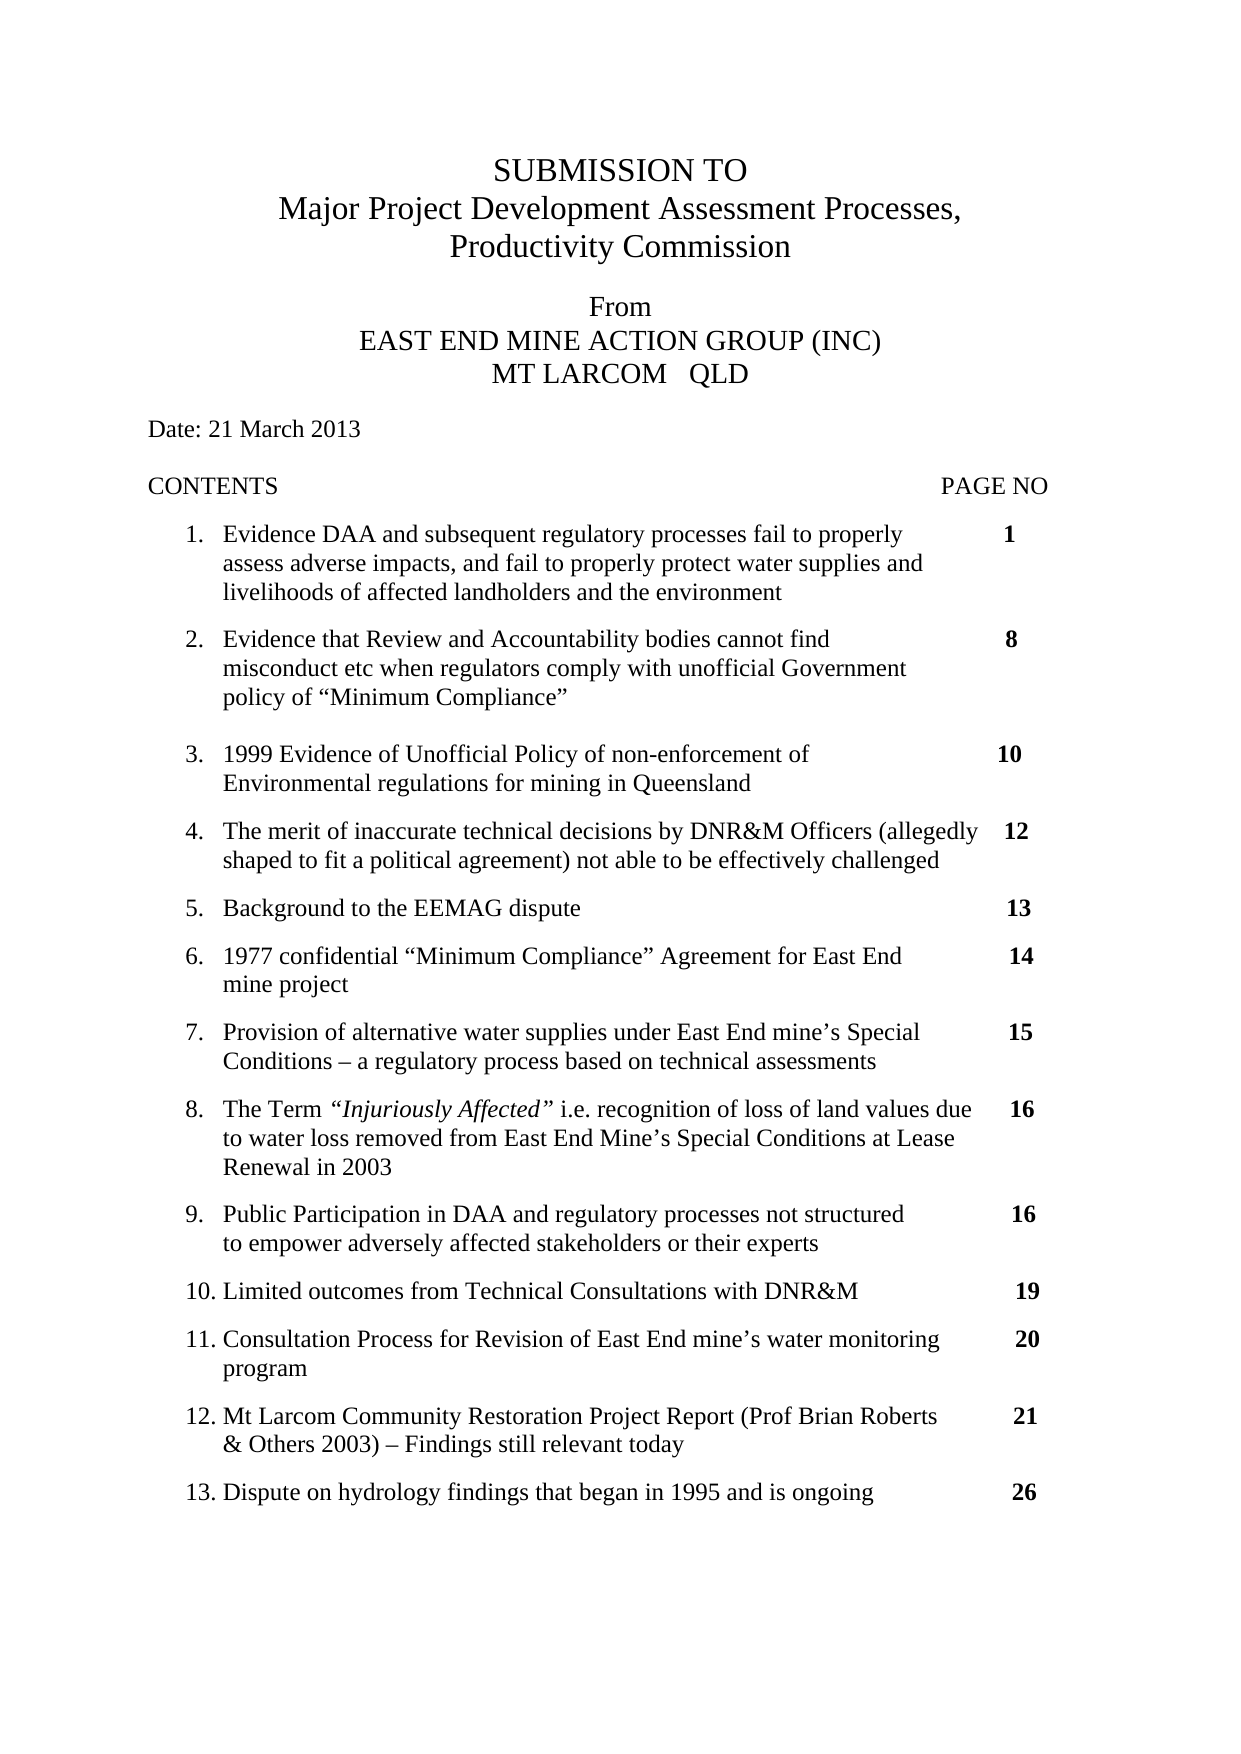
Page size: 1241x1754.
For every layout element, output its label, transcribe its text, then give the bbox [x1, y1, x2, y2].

list The merit of inaccurate technical decisions by DNR&M Officers (allegedly 12 shaped to fit a political agreement) not able to be effectively challenged [185, 816, 1092, 874]
list The Term “Injuriously Affected” i.e. recognition of loss of land values due 16 to water loss removed from East End Mine’s Special Conditions at Lease Renewal in 2003 [185, 1094, 1092, 1180]
list 1999 Evidence of Unofficial Policy of non-enforcement of 10 Environmental regulations for mining in [185, 739, 1092, 797]
text CONTENTS PAGE NO [148, 471, 1092, 500]
list Evidence that Review and Accountability bodies cannot find 8 misconduct etc when regulators comply with unofficial Government policy of “Minimum Compliance” [185, 624, 1092, 711]
text Productivity Commission [148, 227, 1092, 265]
list Public Participation in DAA and regulatory processes not structured 16 to empower adversely affected stakeholders or their experts [185, 1199, 1092, 1257]
text SUBMISSION TO [148, 150, 1092, 188]
list Limited outcomes from Technical Consultations with DNR&M 19 [185, 1276, 1092, 1305]
list Mt Larcom Community Restoration Project Report (Prof Brian Roberts 21 & Others 2003) – Findings still relevant today [185, 1401, 1092, 1458]
text MT LARCOM QLD [148, 356, 1092, 390]
list Background to the EEMAG dispute 13 [185, 893, 1092, 922]
text From [148, 289, 1092, 323]
list Consultation Process for Revision of East End mine’s water monitoring 20 program [185, 1324, 1092, 1382]
list 1977 confidential “Minimum Compliance” Agreement for 14 mine project [185, 941, 1092, 998]
text Date: 21 March 2013 [148, 414, 1092, 442]
list Provision of alternative water supplies under mine’s Special 15 Conditions – a regulatory process based on technical assessments [185, 1017, 1092, 1075]
list Evidence DAA and subsequent regulatory processes fail to properly 1 assess adverse impacts, and fail to properly protect water supplies and livelihoods of affected landholders and the environment [185, 519, 1092, 605]
text EAST END MINE ACTION GROUP (INC) [148, 323, 1092, 356]
text Major Project Development Assessment Processes, [148, 188, 1092, 227]
list Dispute on hydrology findings that began in 1995 and is ongoing 26 [185, 1477, 1092, 1506]
